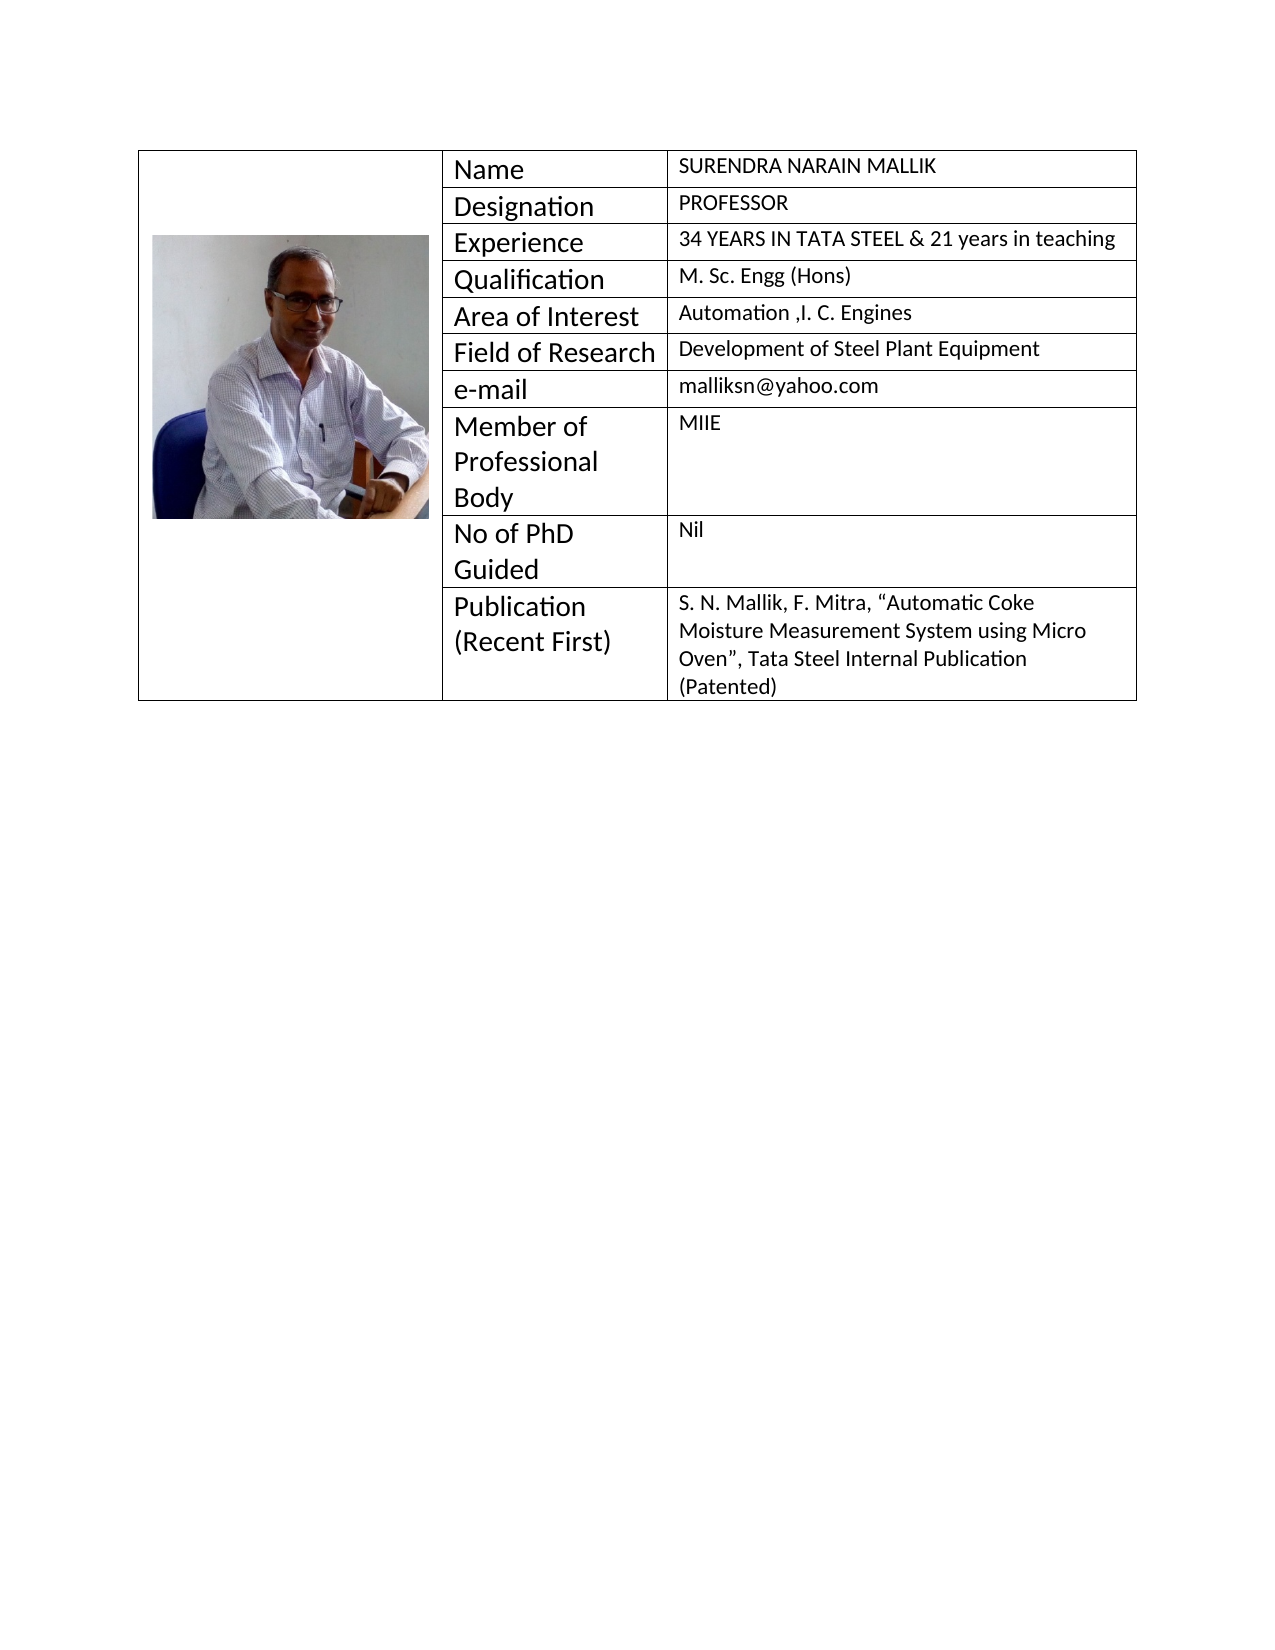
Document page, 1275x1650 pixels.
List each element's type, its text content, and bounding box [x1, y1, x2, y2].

table_cell Member of Professional Body [443, 408, 667, 514]
table_cell Automation ,I. C. Engines [668, 298, 1136, 333]
table_cell MIIE [668, 408, 1136, 514]
table_header [139, 151, 442, 700]
table_cell malliksn@yahoo.com [668, 371, 1136, 407]
table_cell M. Sc. Engg (Hons) [668, 261, 1136, 297]
table_cell Nil [668, 516, 1136, 587]
table_cell Designation [443, 188, 667, 223]
table_header Name [443, 151, 667, 187]
table_cell PROFESSOR [668, 188, 1136, 223]
table_cell Publication (Recent First) [443, 588, 667, 700]
table_header SURENDRA NARAIN MALLIK [668, 151, 1136, 187]
table_cell Area of Interest [443, 298, 667, 333]
picture [152, 235, 429, 519]
table_cell Field of Research [443, 334, 667, 370]
table_cell Development of Steel Plant Equipment [668, 334, 1136, 370]
table_cell S. N. Mallik, F. Mitra, “Automatic Coke Moisture Measurement System using Micro Oven”, Tata Steel Internal Publication (Patented) [668, 588, 1136, 700]
table_cell Experience [443, 224, 667, 260]
table_cell Qualification [443, 261, 667, 297]
table_cell No of PhD Guided [443, 516, 667, 587]
table_cell e-mail [443, 371, 667, 407]
table_cell 34 YEARS IN TATA STEEL & 21 years in teaching [668, 224, 1136, 260]
